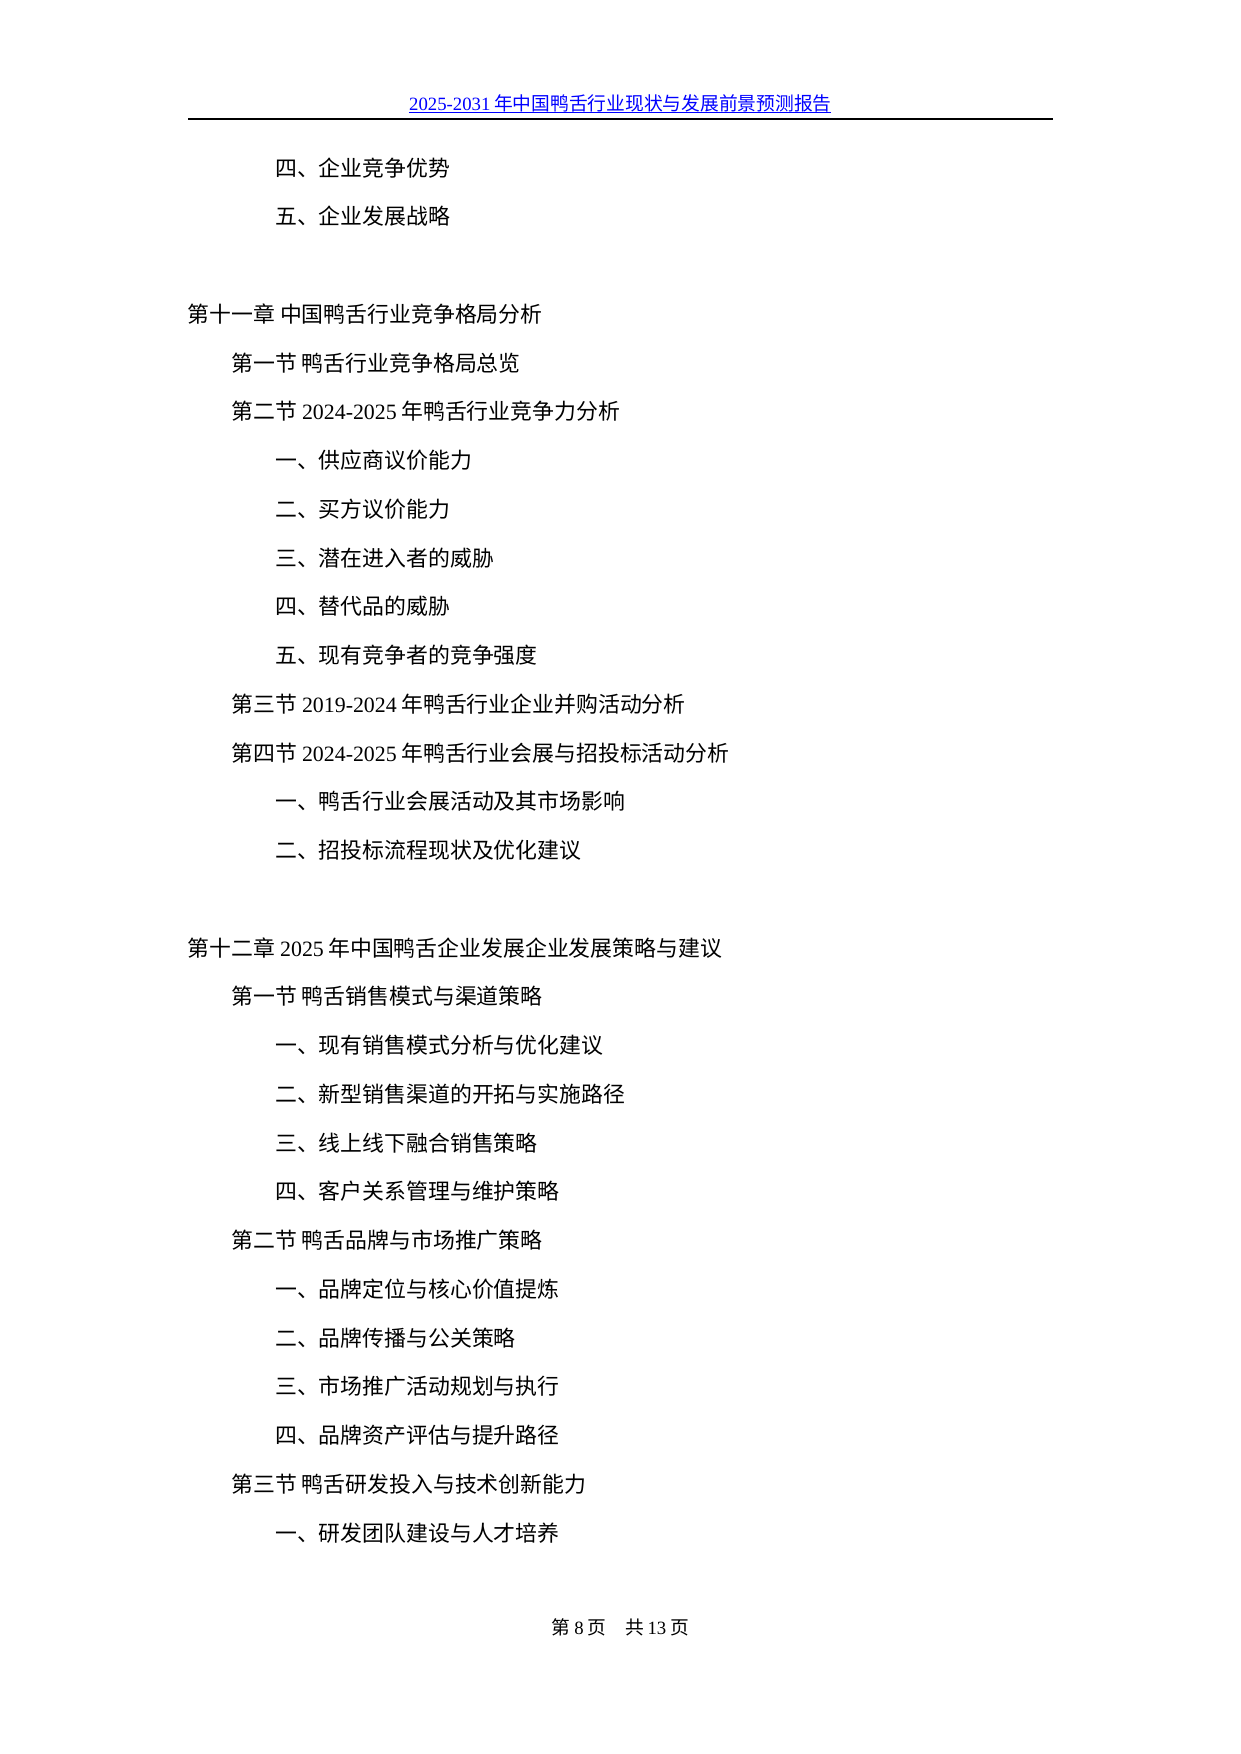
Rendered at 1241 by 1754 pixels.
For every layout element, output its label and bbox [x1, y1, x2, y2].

text [187, 150, 1053, 1548]
